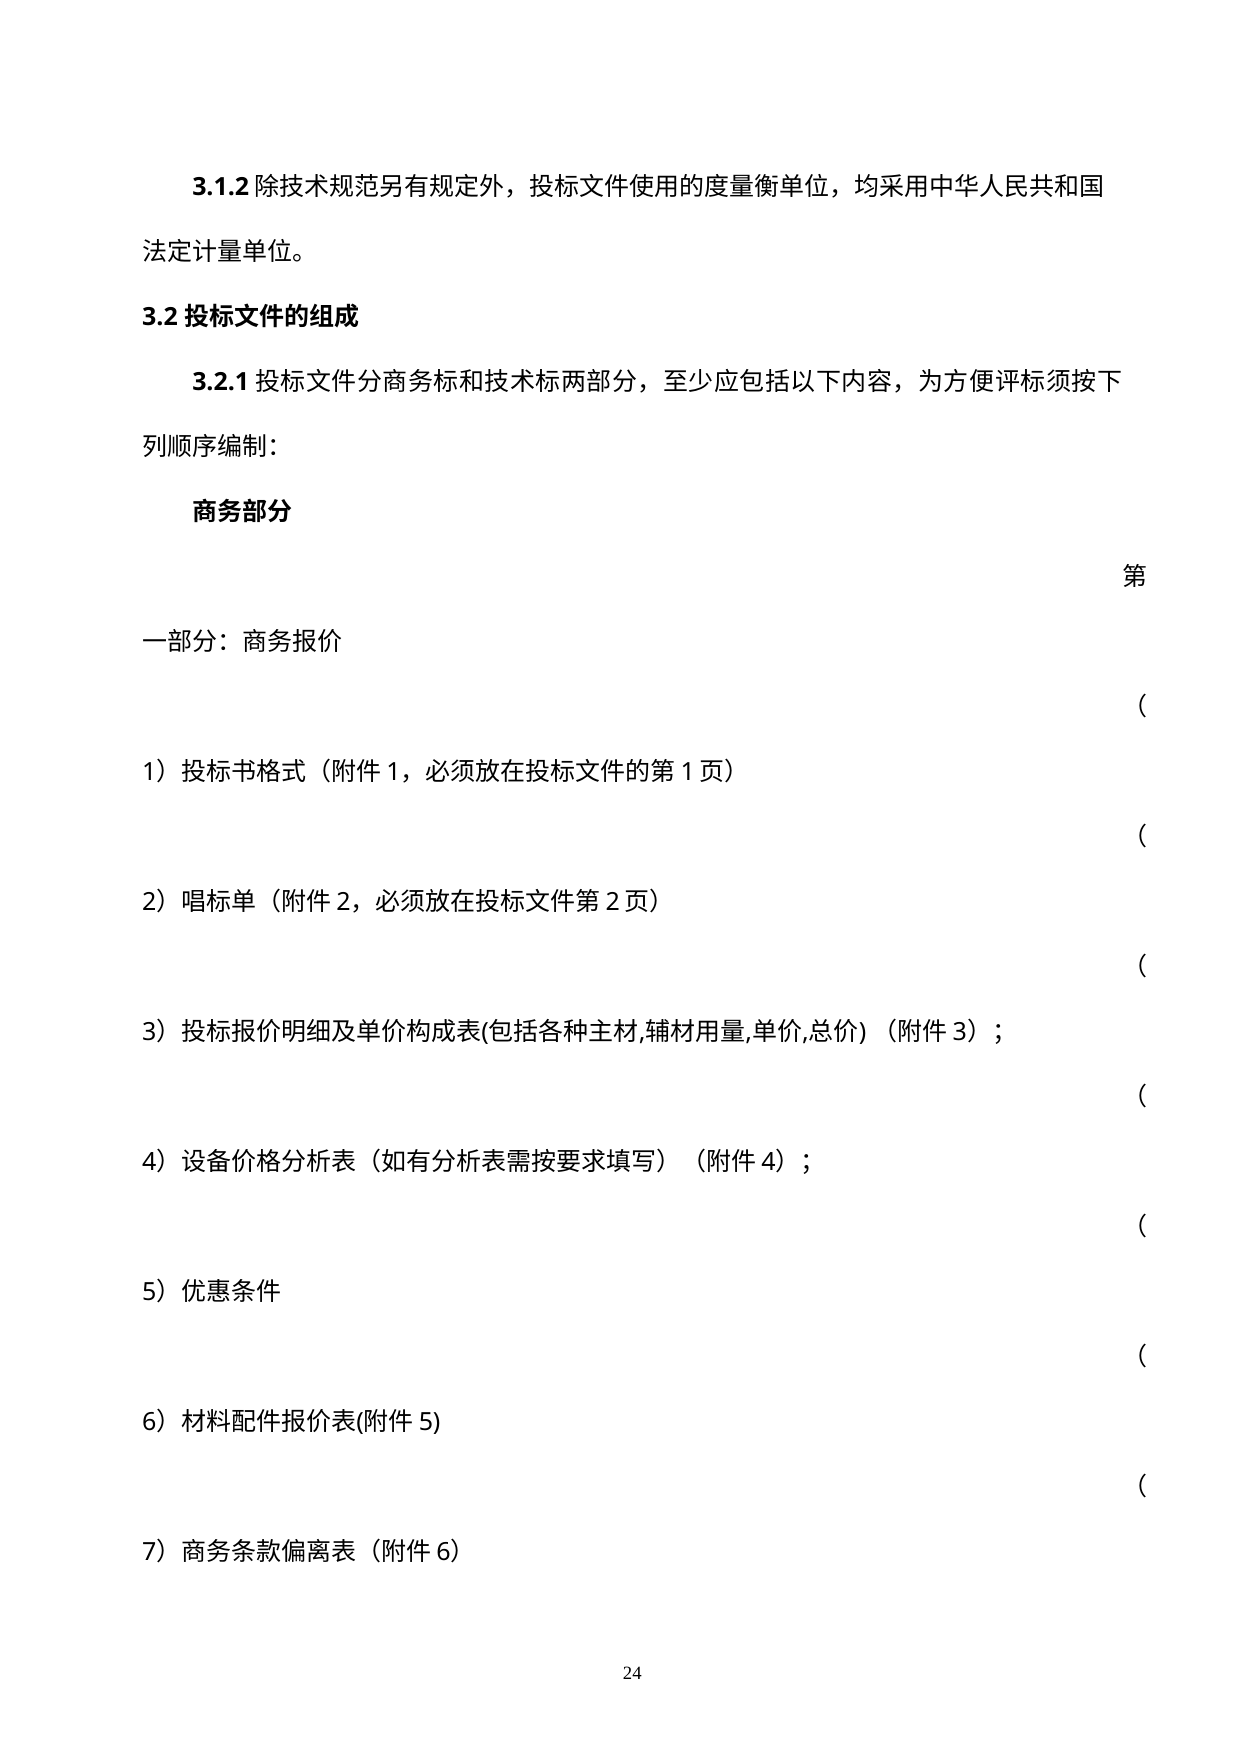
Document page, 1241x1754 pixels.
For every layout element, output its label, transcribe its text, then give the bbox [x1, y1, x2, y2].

text （3）投标报价明细及单价构成表(包括各种主材,辅材用量,单价,总价) （附件3）； [142, 932, 1122, 1062]
text （2）唱标单（附件2，必须放在投标文件第2页） [142, 802, 1122, 932]
text （4）设备价格分析表（如有分析表需按要求填写）（附件4）； [142, 1062, 1122, 1192]
text 3.2.1投标文件分商务标和技术标两部分，至少应包括以下内容，为方便评标须按下列顺序编制： [142, 347, 1122, 477]
text （5）优惠条件 [142, 1192, 1122, 1322]
text （1）投标书格式（附件1，必须放在投标文件的第1页） [142, 672, 1122, 802]
text （6）材料配件报价表(附件5) [142, 1322, 1122, 1452]
text 3.2 投标文件的组成 [142, 282, 1122, 347]
text 第一部分：商务报价 [142, 542, 1122, 672]
text 商务部分 [142, 477, 1122, 542]
text （7）商务条款偏离表（附件6） [142, 1452, 1122, 1582]
text 3.1.2除技术规范另有规定外，投标文件使用的度量衡单位，均采用中华人民共和国法定计量单位。 [142, 152, 1117, 282]
